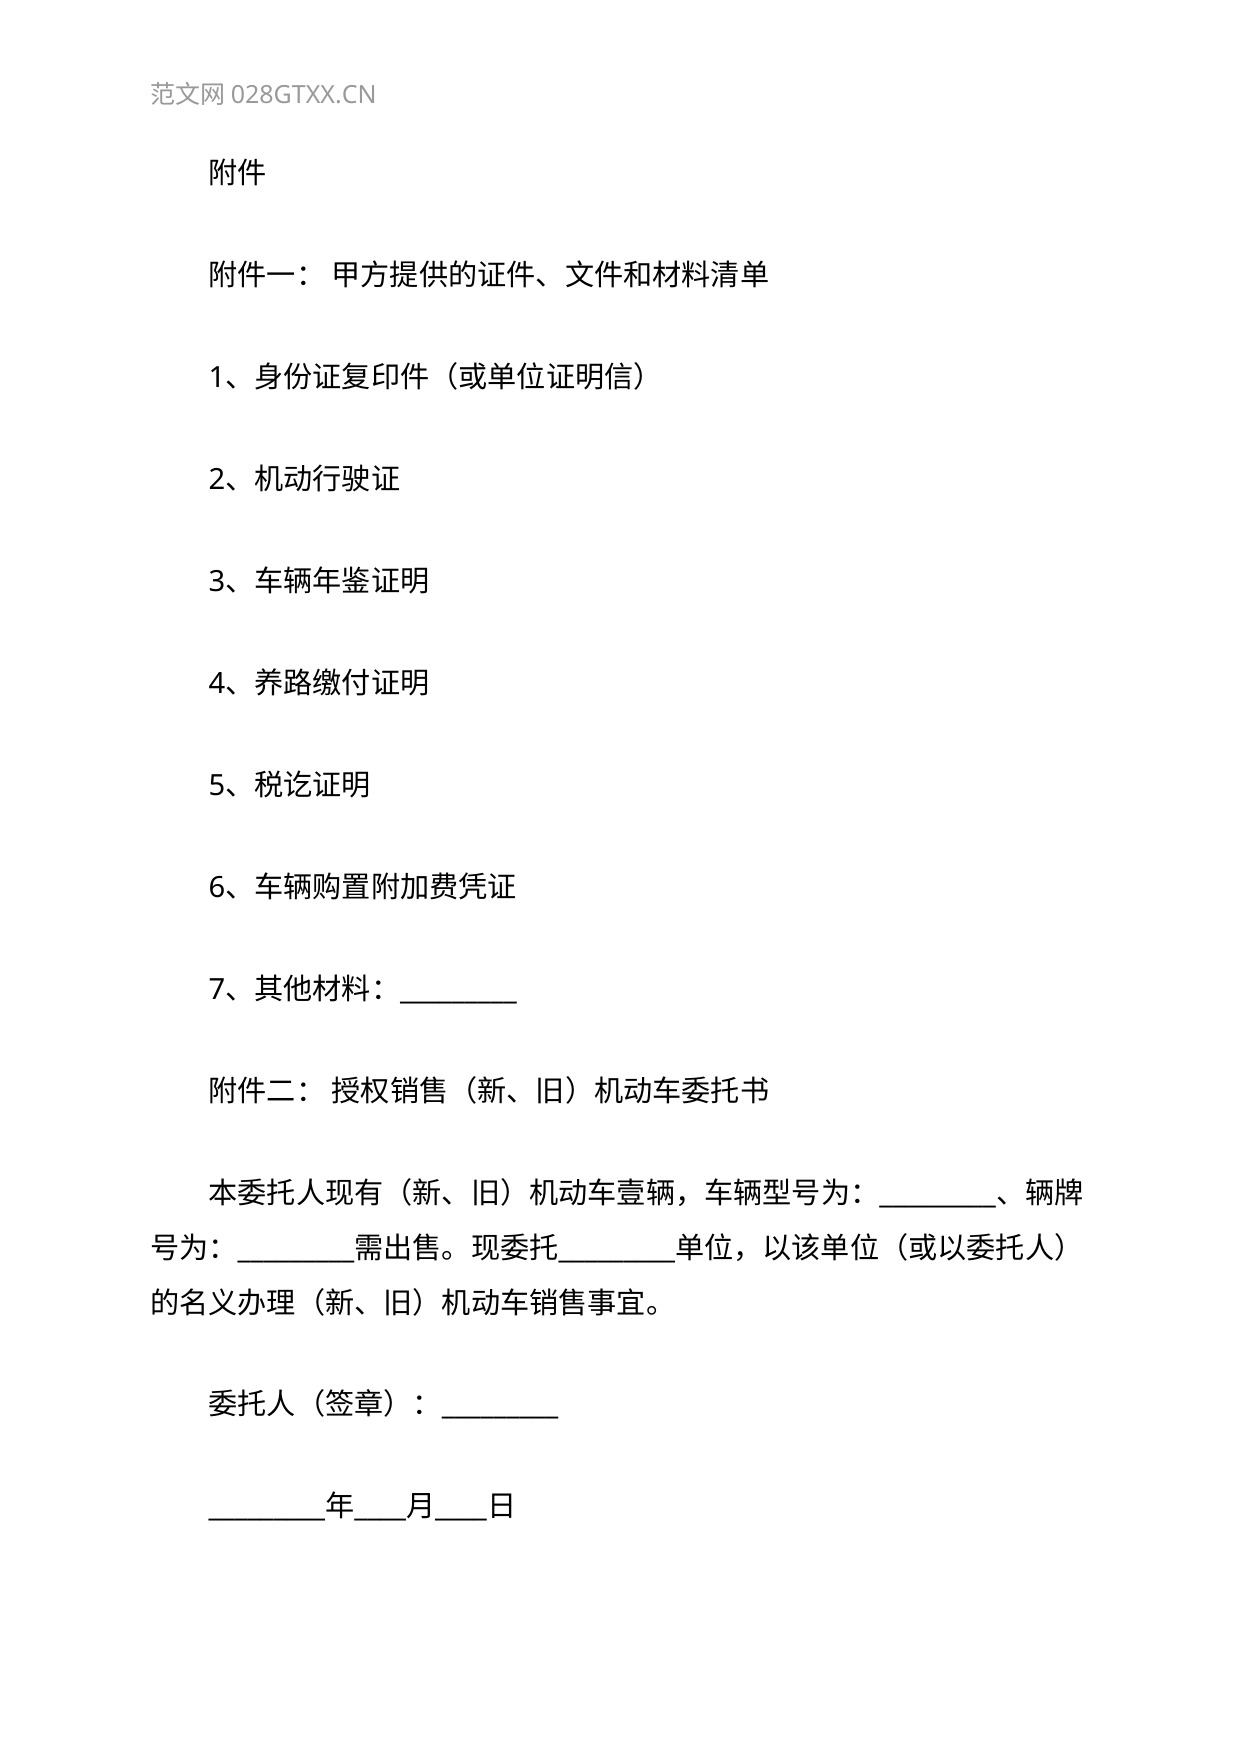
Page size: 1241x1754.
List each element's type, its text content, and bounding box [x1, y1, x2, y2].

text 6、车辆购置附加费凭证 [150, 863, 1090, 906]
text 7、其他材料：_________ [150, 965, 1090, 1008]
text 附件 [150, 150, 1090, 192]
text 附件一： 甲方提供的证件、文件和材料清单 [150, 252, 1090, 294]
text 5、税讫证明 [150, 761, 1090, 804]
text 2、机动行驶证 [150, 456, 1090, 498]
text 1、身份证复印件（或单位证明信） [150, 353, 1090, 396]
text _________年____月____日 [150, 1483, 1090, 1525]
text 委托人（签章）：_________ [150, 1381, 1090, 1423]
text 附件二： 授权销售（新、旧）机动车委托书 [150, 1067, 1090, 1110]
text 3、车辆年鉴证明 [150, 557, 1090, 600]
text 本委托人现有（新、旧）机动车壹辆，车辆型号为：_________、辆牌号为：_________需出售。现委托_________单位，以该单位（或以委托人）的名义办理（新、旧）机动车销售事宜。 [150, 1169, 1090, 1321]
text 4、养路缴付证明 [150, 659, 1090, 702]
